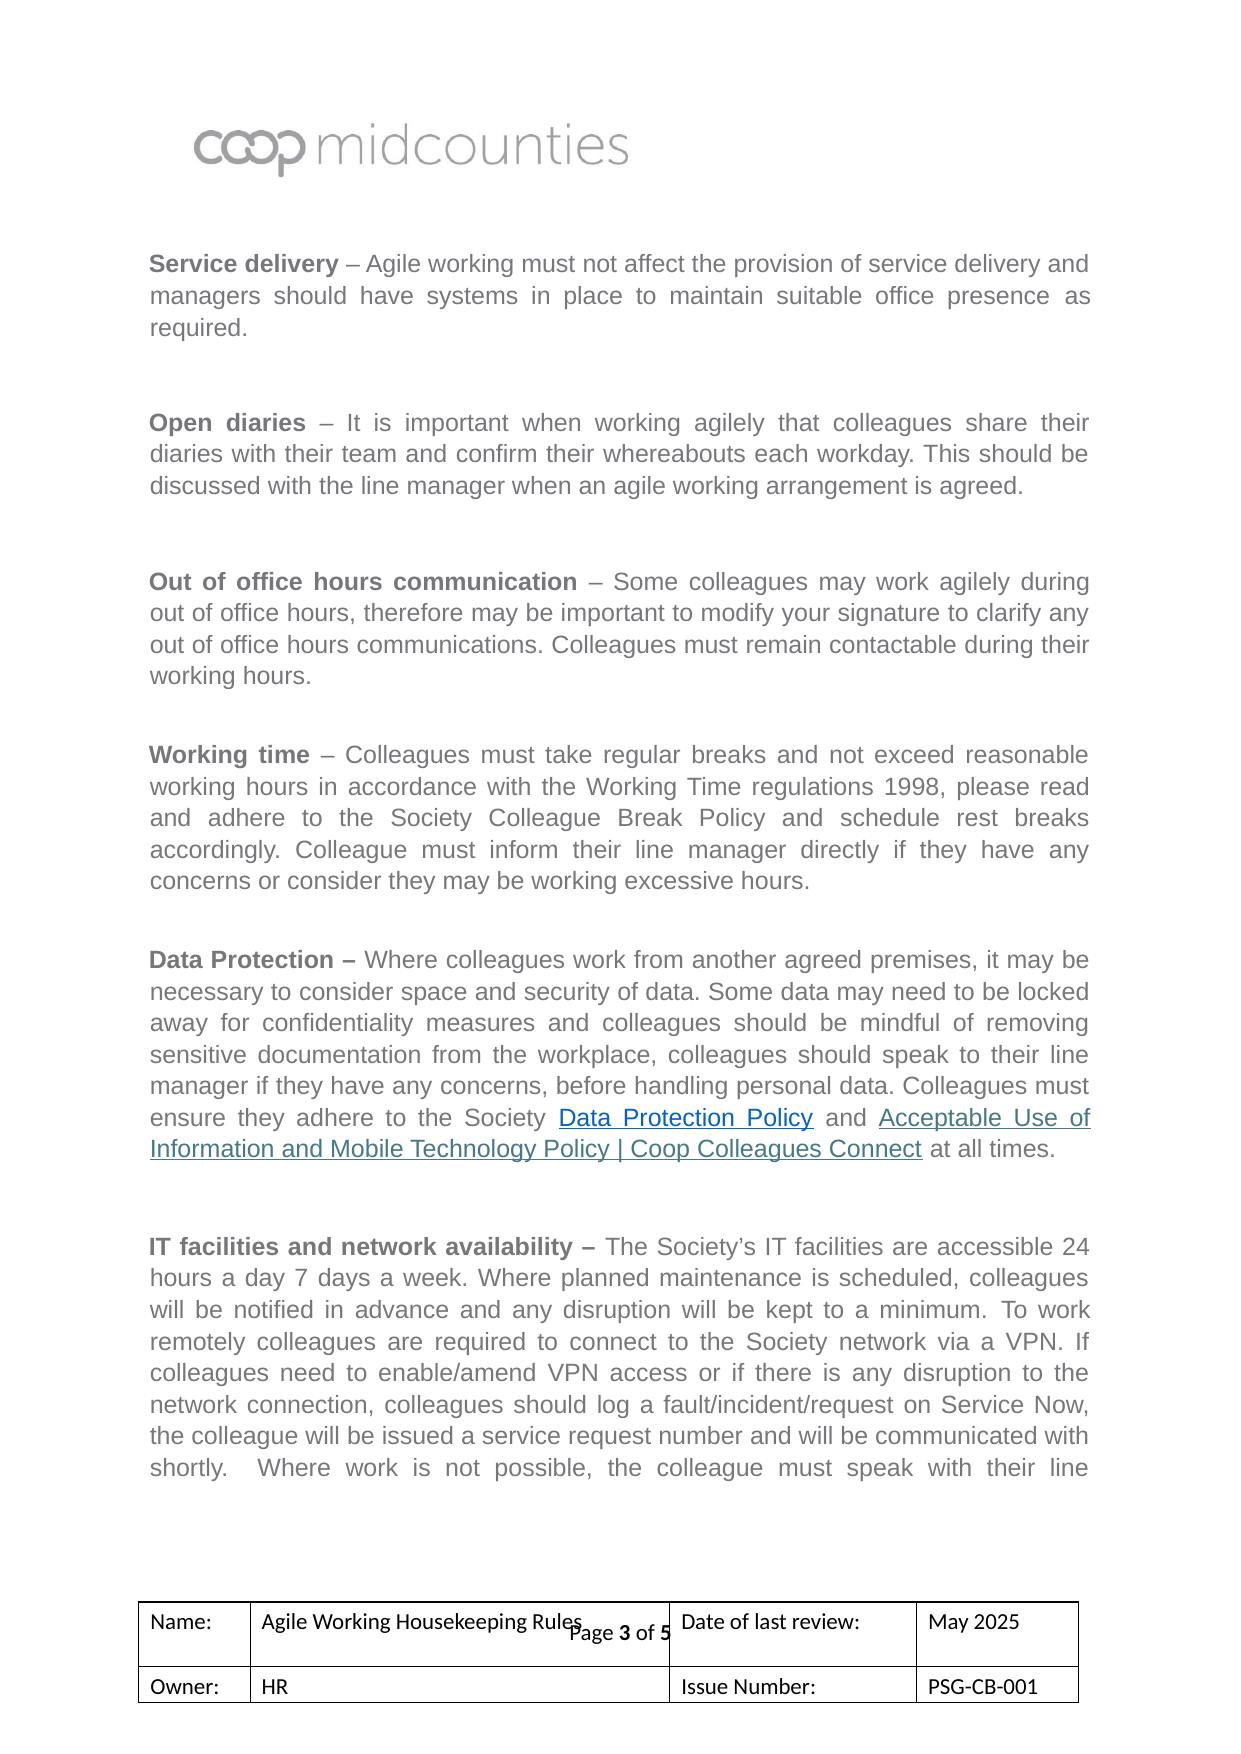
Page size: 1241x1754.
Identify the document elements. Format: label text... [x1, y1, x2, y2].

picture [150, 73, 673, 218]
text Working time – Colleagues must take regular breaks and not exceed reasonable working hours in accordance with the Working Time regulations 1998, please read and adhere to the Society Colleague Break Policy and schedule rest breaks accordingly. Colleague must inform their line manager directly if they have any concerns or consider they may be working excessive hours. [148, 740, 1091, 895]
text Service delivery – Agile working must not affect the provision of service delivery and managers should have systems in place to maintain suitable office presence as required. [148, 249, 1091, 341]
text Open diaries – It is important when working agilely that colleagues share their diaries with their team and confirm their whereabouts each workday. This should be discussed with the line manager when an agile working arrangement is agreed. [148, 408, 1091, 500]
text Data Protection – Where colleagues work from another agreed premises, it may be necessary to consider space and security of data. Some data may need to be locked away for confidentiality measures and colleagues should be mindful of removing sensitive documentation from the workplace, colleagues should speak to their line manager if they have any concerns, before handling personal data. Colleagues must ensure they adhere to the Society Data Protection Policy and Acceptable Use of Information and Mobile Technology Policy | Coop Colleagues Connect at all times. [148, 945, 1091, 1163]
text Out of office hours communication – Some colleagues may work agilely during out of office hours, therefore may be important to modify your signature to clarify any out of office hours communications. Colleagues must remain contactable during their working hours. [148, 567, 1091, 690]
